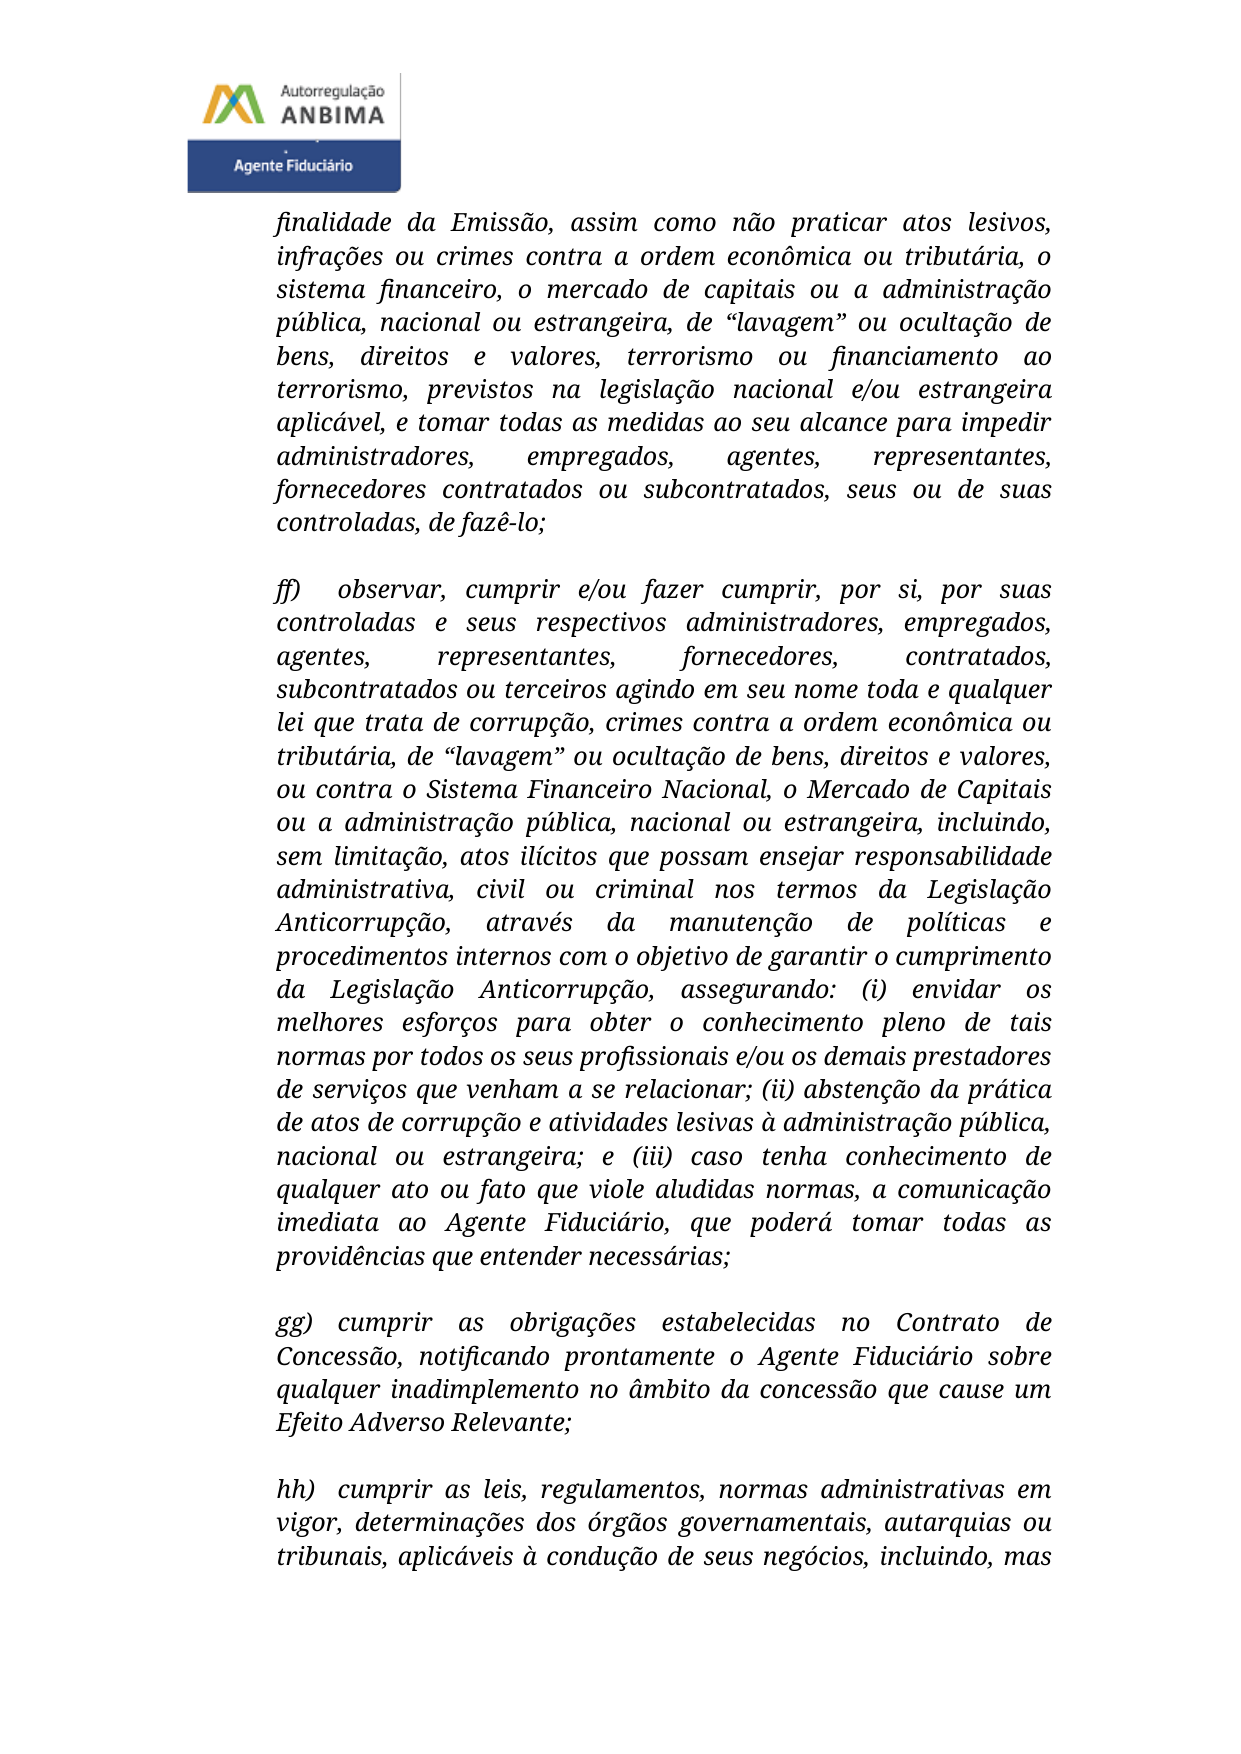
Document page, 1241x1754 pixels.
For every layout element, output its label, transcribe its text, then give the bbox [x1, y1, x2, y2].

text ff) observar, cumprir e/ou fazer cumprir, por si, por suas controladas e seus respectivos administradores, empregados, agentes, representantes, fornecedores, contratados, subcontratados ou terceiros agindo em seu nome toda e qualquer lei que trata de corrupção, crimes contra a ordem econômica ou tributária, de “lavagem” ou ocultação de bens, direitos e valores, ou contra o Sistema Financeiro Nacional, o Mercado de Capitais ou a administração pública, nacional ou estrangeira, incluindo, sem limitação, atos ilícitos que possam ensejar responsabilidade administrativa, civil ou criminal nos termos da Legislação Anticorrupção, através da manutenção de políticas e procedimentos internos com o objetivo de garantir o cumprimento da Legislação Anticorrupção, assegurando: (i) envidar os melhores esforços para obter o conhecimento pleno de tais normas por todos os seus profissionais e/ou os demais prestadores de serviços que venham a se relacionar; (ii) abstenção da prática de atos de corrupção e atividades lesivas à administração pública, nacional ou estrangeira; e (iii) caso tenha conhecimento de qualquer ato ou fato que viole aludidas normas, a comunicação imediata ao Agente Fiduciário, que poderá tomar todas as providências que entender necessárias; [276, 572, 1053, 1272]
text gg) cumprir as obrigações estabelecidas no Contrato de Concessão, notificando prontamente o Agente Fiduciário sobre qualquer inadimplemento no âmbito da concessão que cause um Efeito Adverso Relevante; [276, 1305, 1053, 1438]
picture [187, 73, 402, 193]
